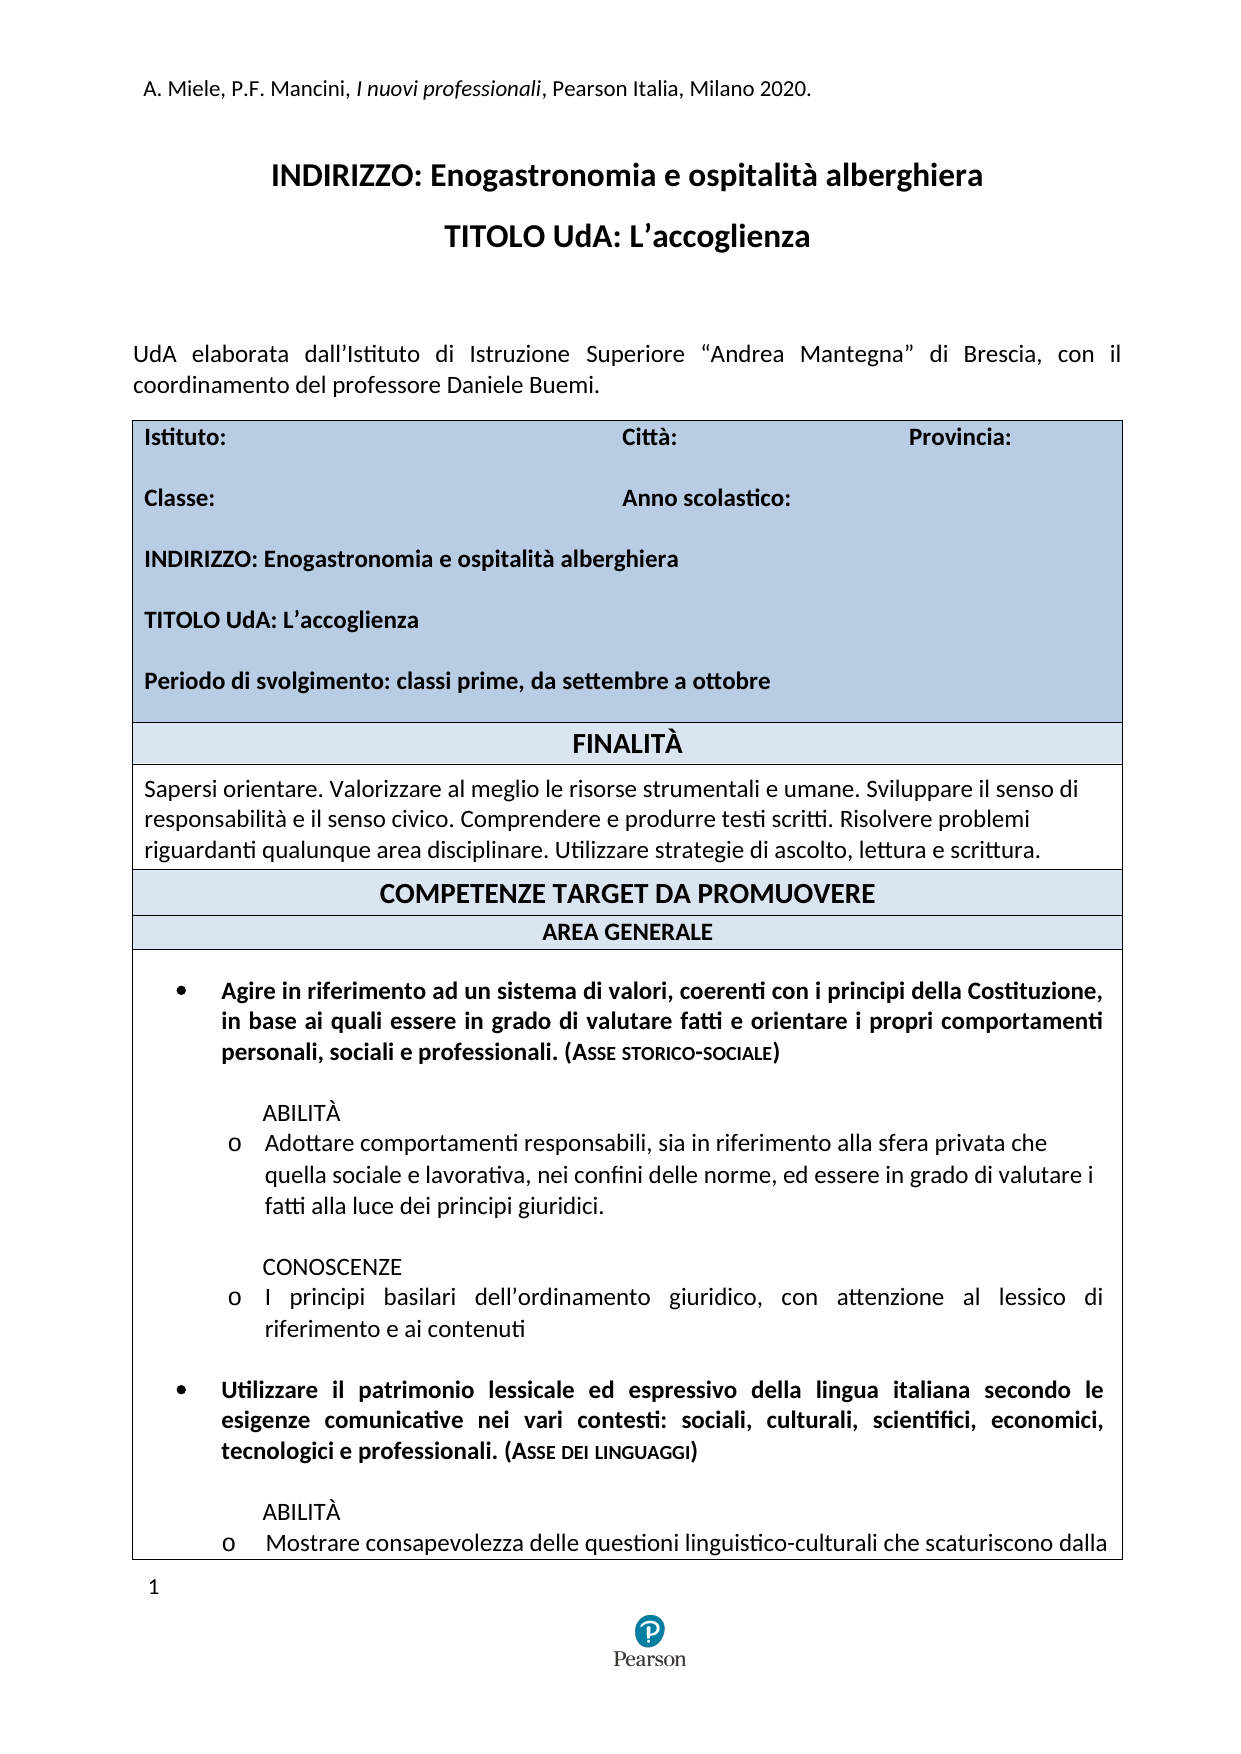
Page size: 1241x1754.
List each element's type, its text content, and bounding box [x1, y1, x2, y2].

picture [599, 1600, 700, 1681]
text TITOLO UdA: L’accoglienza [133, 215, 1122, 256]
table_cell FINALITÀ [133, 723, 1122, 763]
text UdA elaborata dall’Istituto di Istruzione Superiore “Andrea Mantegna” di Brescia, con il coordinamento del professore Daniele Buemi. [133, 338, 1122, 399]
text INDIRIZZO: Enogastronomia e ospitalità alberghiera [133, 154, 1122, 194]
table_cell AREA GENERALE [133, 916, 1122, 949]
table_cell COMPETENZE TARGET DA PROMUOVERE [133, 870, 1122, 915]
table_header Istituto: Città: Provincia: Classe: Anno scolastico: INDIRIZZO: Enogastronomia e ospitalità alberghiera TITOLO UdA: L’accoglienza Periodo di svolgimento: classi prime, da settembre a ottobre [133, 421, 1122, 722]
table_cell Sapersi orientare. Valorizzare al meglio le risorse strumentali e umane. Sviluppare il senso di responsabilità e il senso civico. Comprendere e produrre testi scritti. Risolvere problemi riguardanti qualunque area disciplinare. Utilizzare strategie di ascolto, lettura e scrittura. [133, 765, 1122, 869]
